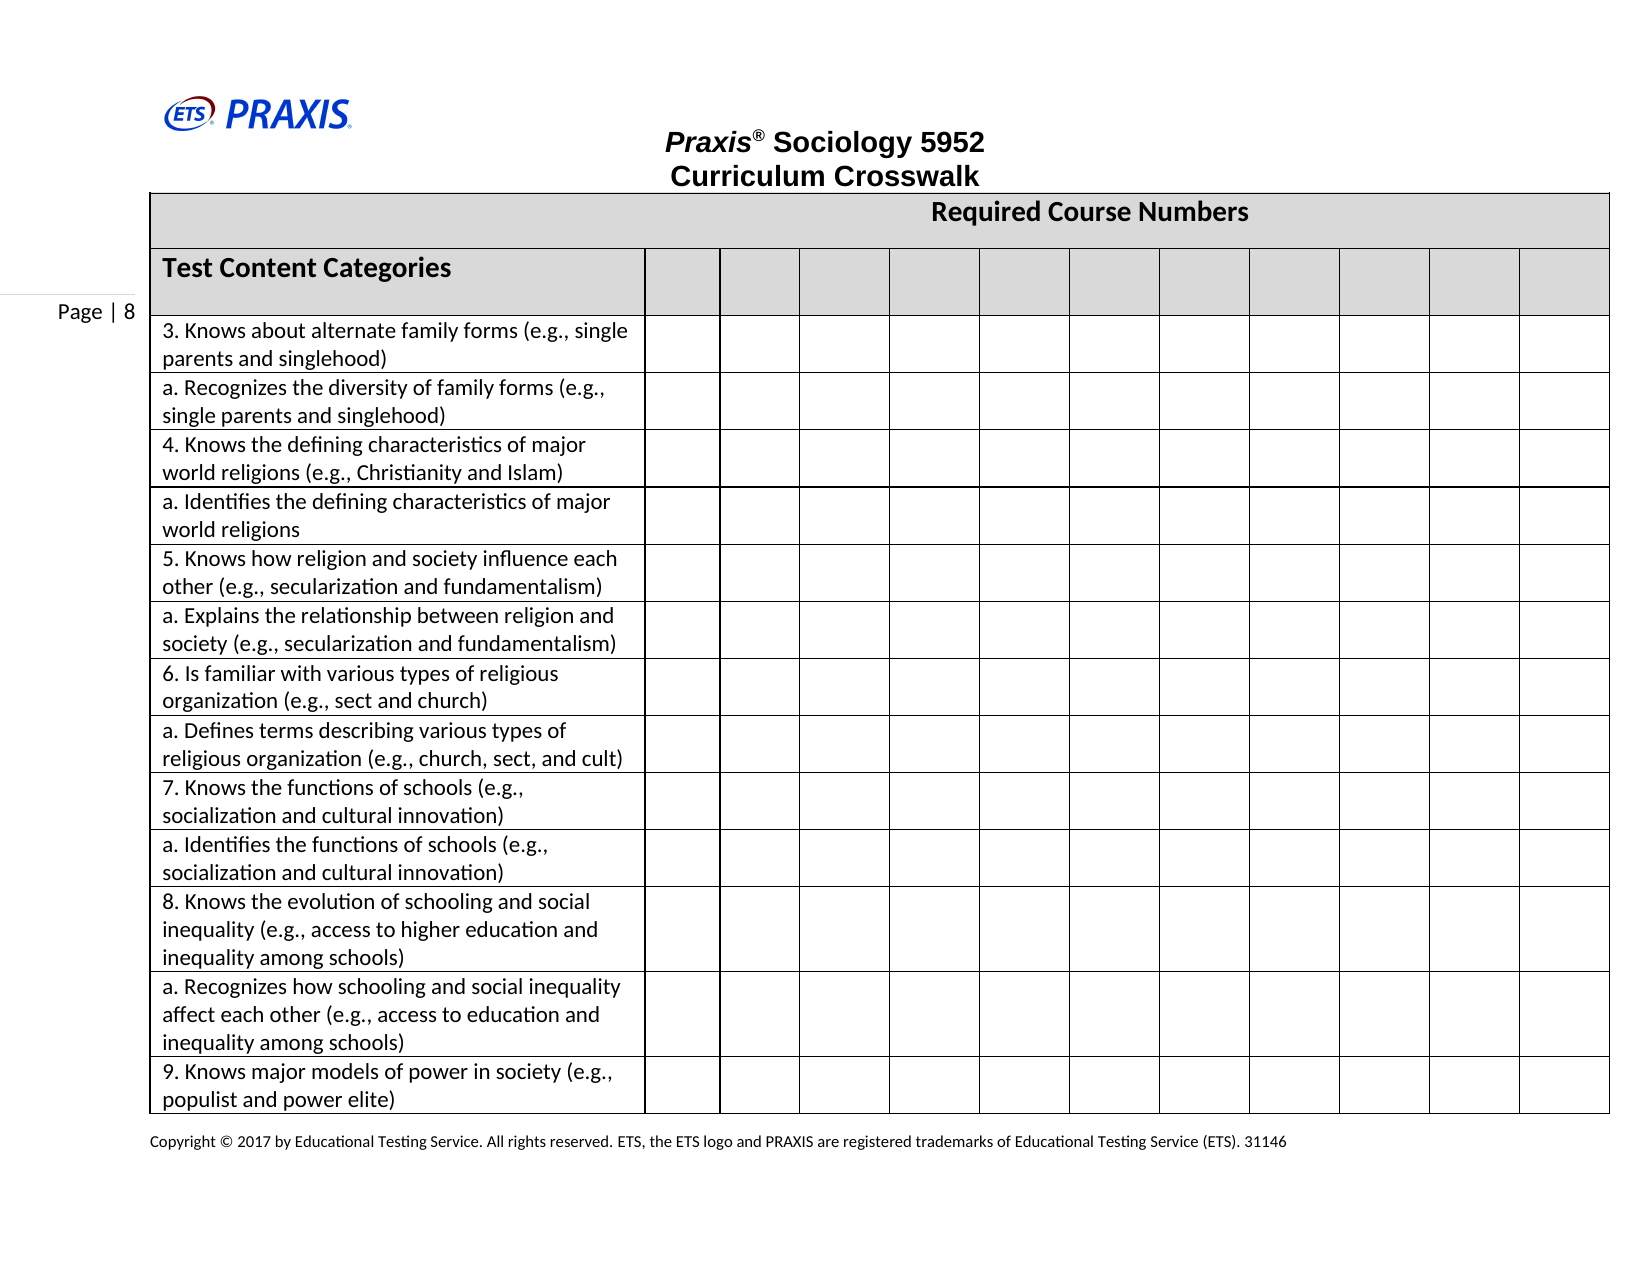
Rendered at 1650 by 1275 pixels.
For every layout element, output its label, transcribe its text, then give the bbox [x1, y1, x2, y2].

table_cell [1250, 972, 1339, 1056]
table_cell [1430, 249, 1519, 315]
table_cell [800, 716, 889, 772]
table_cell [1430, 545, 1519, 601]
table_cell [800, 773, 889, 829]
table_cell [1520, 545, 1609, 601]
table_cell a. Recognizes the diversity of family forms (e.g., single parents and singlehood) [151, 373, 644, 429]
table_cell 3. Knows about alternate family forms (e.g., single parents and singlehood) [151, 316, 644, 372]
table_cell [721, 659, 799, 715]
table_cell a. Defines terms describing various types of religious organization (e.g., church, sect, and cult) [151, 716, 644, 772]
table_cell [1520, 887, 1609, 971]
table_cell a. Identifies the functions of schools (e.g., socialization and cultural innovation) [151, 830, 644, 886]
table_cell [980, 488, 1069, 543]
table_cell [980, 659, 1069, 715]
table_cell [1160, 545, 1249, 601]
table_cell 5. Knows how religion and society influence each other (e.g., secularization and fundamentalism) [151, 545, 644, 601]
table_cell [1430, 716, 1519, 772]
table_cell [1070, 316, 1159, 372]
table_cell Test Content Categories [151, 249, 644, 315]
table_cell [980, 430, 1069, 486]
table_cell [1250, 659, 1339, 715]
table_cell [1520, 716, 1609, 772]
table_cell [890, 373, 979, 429]
table_cell [800, 830, 889, 886]
table_cell [1160, 716, 1249, 772]
table_cell [1070, 373, 1159, 429]
table_cell [890, 716, 979, 772]
table_cell [1250, 316, 1339, 372]
table_cell [1430, 659, 1519, 715]
table_cell [721, 316, 799, 372]
table_cell [980, 373, 1069, 429]
table_cell [1070, 830, 1159, 886]
table_cell [1340, 249, 1429, 315]
table_cell [1250, 716, 1339, 772]
table_cell [800, 1057, 889, 1113]
table_cell [1430, 430, 1519, 486]
table_cell [1250, 249, 1339, 315]
table_cell [1430, 602, 1519, 658]
table_cell [721, 887, 799, 971]
table_cell [1340, 972, 1429, 1056]
table_cell [1070, 716, 1159, 772]
table_cell [980, 545, 1069, 601]
table_cell [980, 316, 1069, 372]
table_cell [646, 316, 719, 372]
table_cell 7. Knows the functions of schools (e.g., socialization and cultural innovation) [151, 773, 644, 829]
table_cell [1340, 430, 1429, 486]
table_cell [721, 716, 799, 772]
table_cell [1160, 316, 1249, 372]
table_cell [1520, 773, 1609, 829]
table_cell [646, 972, 719, 1056]
table_cell [1160, 773, 1249, 829]
table_cell 6. Is familiar with various types of religious organization (e.g., sect and church) [151, 659, 644, 715]
table_cell [890, 1057, 979, 1113]
table_cell [1070, 1057, 1159, 1113]
table_cell [1340, 545, 1429, 601]
table_cell [646, 773, 719, 829]
table_cell [1520, 830, 1609, 886]
table_cell [646, 830, 719, 886]
table_cell [646, 545, 719, 601]
table_cell [721, 602, 799, 658]
table_cell [1520, 1057, 1609, 1113]
table_cell [1430, 488, 1519, 543]
table_cell [1520, 249, 1609, 315]
table_cell [980, 887, 1069, 971]
table_cell [1250, 488, 1339, 543]
table_cell [1160, 659, 1249, 715]
table_cell [1520, 373, 1609, 429]
table_cell [1430, 373, 1519, 429]
table_cell [721, 545, 799, 601]
table_cell [980, 602, 1069, 658]
table_cell [890, 249, 979, 315]
table_cell [1520, 659, 1609, 715]
table_cell [1250, 887, 1339, 971]
table_cell [1070, 887, 1159, 971]
table_cell [890, 773, 979, 829]
table_cell [1250, 545, 1339, 601]
table_cell [1340, 1057, 1429, 1113]
table_cell [721, 830, 799, 886]
table_cell [1520, 488, 1609, 543]
table_cell [1160, 488, 1249, 543]
table_cell [721, 488, 799, 543]
table_cell [1340, 773, 1429, 829]
table_cell [800, 316, 889, 372]
table_cell [800, 887, 889, 971]
table_cell [1430, 887, 1519, 971]
table_cell [1160, 602, 1249, 658]
table_cell [1520, 430, 1609, 486]
table_cell [1250, 430, 1339, 486]
table_cell [1160, 1057, 1249, 1113]
table_cell 4. Knows the defining characteristics of major world religions (e.g., Christianity and Islam) [151, 430, 644, 486]
table_cell [890, 316, 979, 372]
table_cell [721, 972, 799, 1056]
table_cell [890, 488, 979, 543]
table_cell [1340, 316, 1429, 372]
table_cell [980, 773, 1069, 829]
table_cell [1160, 249, 1249, 315]
table_cell [980, 830, 1069, 886]
table_cell [1430, 972, 1519, 1056]
table_cell [1430, 316, 1519, 372]
table_cell [1070, 488, 1159, 543]
table_cell [890, 602, 979, 658]
table_cell [1160, 830, 1249, 886]
table_cell [890, 972, 979, 1056]
table_cell [1250, 773, 1339, 829]
table_cell [646, 659, 719, 715]
table_cell [980, 1057, 1069, 1113]
table_cell [890, 830, 979, 886]
table_cell [1250, 1057, 1339, 1113]
table_cell [800, 972, 889, 1056]
table_cell [1250, 830, 1339, 886]
table_cell a. Explains the relationship between religion and society (e.g., secularization and fundamentalism) [151, 602, 644, 658]
table_cell [1250, 373, 1339, 429]
table_cell [646, 249, 719, 315]
table_cell [1340, 488, 1429, 543]
table_cell a. Identifies the defining characteristics of major world religions [151, 488, 644, 543]
table_header Required Course Numbers [151, 194, 1609, 248]
table_cell [1340, 659, 1429, 715]
table_cell [1340, 887, 1429, 971]
table_cell [1070, 249, 1159, 315]
table_cell [1430, 773, 1519, 829]
table_cell [890, 545, 979, 601]
table_cell [721, 373, 799, 429]
table_cell [721, 430, 799, 486]
table_cell [646, 488, 719, 543]
table_cell [721, 773, 799, 829]
table_cell [800, 430, 889, 486]
table_cell [1520, 316, 1609, 372]
table_cell [1070, 545, 1159, 601]
table_cell a. Recognizes how schooling and social inequality affect each other (e.g., access to education and inequality among schools) [151, 972, 644, 1056]
table_cell [1160, 972, 1249, 1056]
table_cell 9. Knows major models of power in society (e.g., populist and power elite) [151, 1057, 644, 1113]
table_cell [1070, 430, 1159, 486]
table_cell [646, 430, 719, 486]
table_cell [646, 1057, 719, 1113]
table_cell [980, 716, 1069, 772]
table_cell [646, 373, 719, 429]
table_cell 8. Knows the evolution of schooling and social inequality (e.g., access to higher education and inequality among schools) [151, 887, 644, 971]
table_cell [1430, 830, 1519, 886]
table_cell [800, 545, 889, 601]
table_cell [646, 887, 719, 971]
table_cell [800, 659, 889, 715]
table_cell [890, 659, 979, 715]
table_cell [1070, 602, 1159, 658]
table_cell [646, 602, 719, 658]
table_cell [1160, 430, 1249, 486]
table_cell [800, 488, 889, 543]
table_cell [1160, 373, 1249, 429]
picture [150, 75, 364, 153]
table_cell [800, 249, 889, 315]
table_cell [1520, 602, 1609, 658]
table_cell [1340, 716, 1429, 772]
table_cell [721, 249, 799, 315]
table_cell [1430, 1057, 1519, 1113]
table_cell [1340, 373, 1429, 429]
table_cell [890, 887, 979, 971]
table_cell [1340, 830, 1429, 886]
table_cell [1520, 972, 1609, 1056]
table_cell [646, 716, 719, 772]
table_cell [980, 972, 1069, 1056]
table_cell [1070, 659, 1159, 715]
table_cell [1070, 773, 1159, 829]
table_cell [800, 602, 889, 658]
table_cell [890, 430, 979, 486]
table_cell [1070, 972, 1159, 1056]
table_cell [1250, 602, 1339, 658]
table_cell [1340, 602, 1429, 658]
table_cell [1160, 887, 1249, 971]
table_cell [721, 1057, 799, 1113]
table_cell [800, 373, 889, 429]
table_cell [980, 249, 1069, 315]
